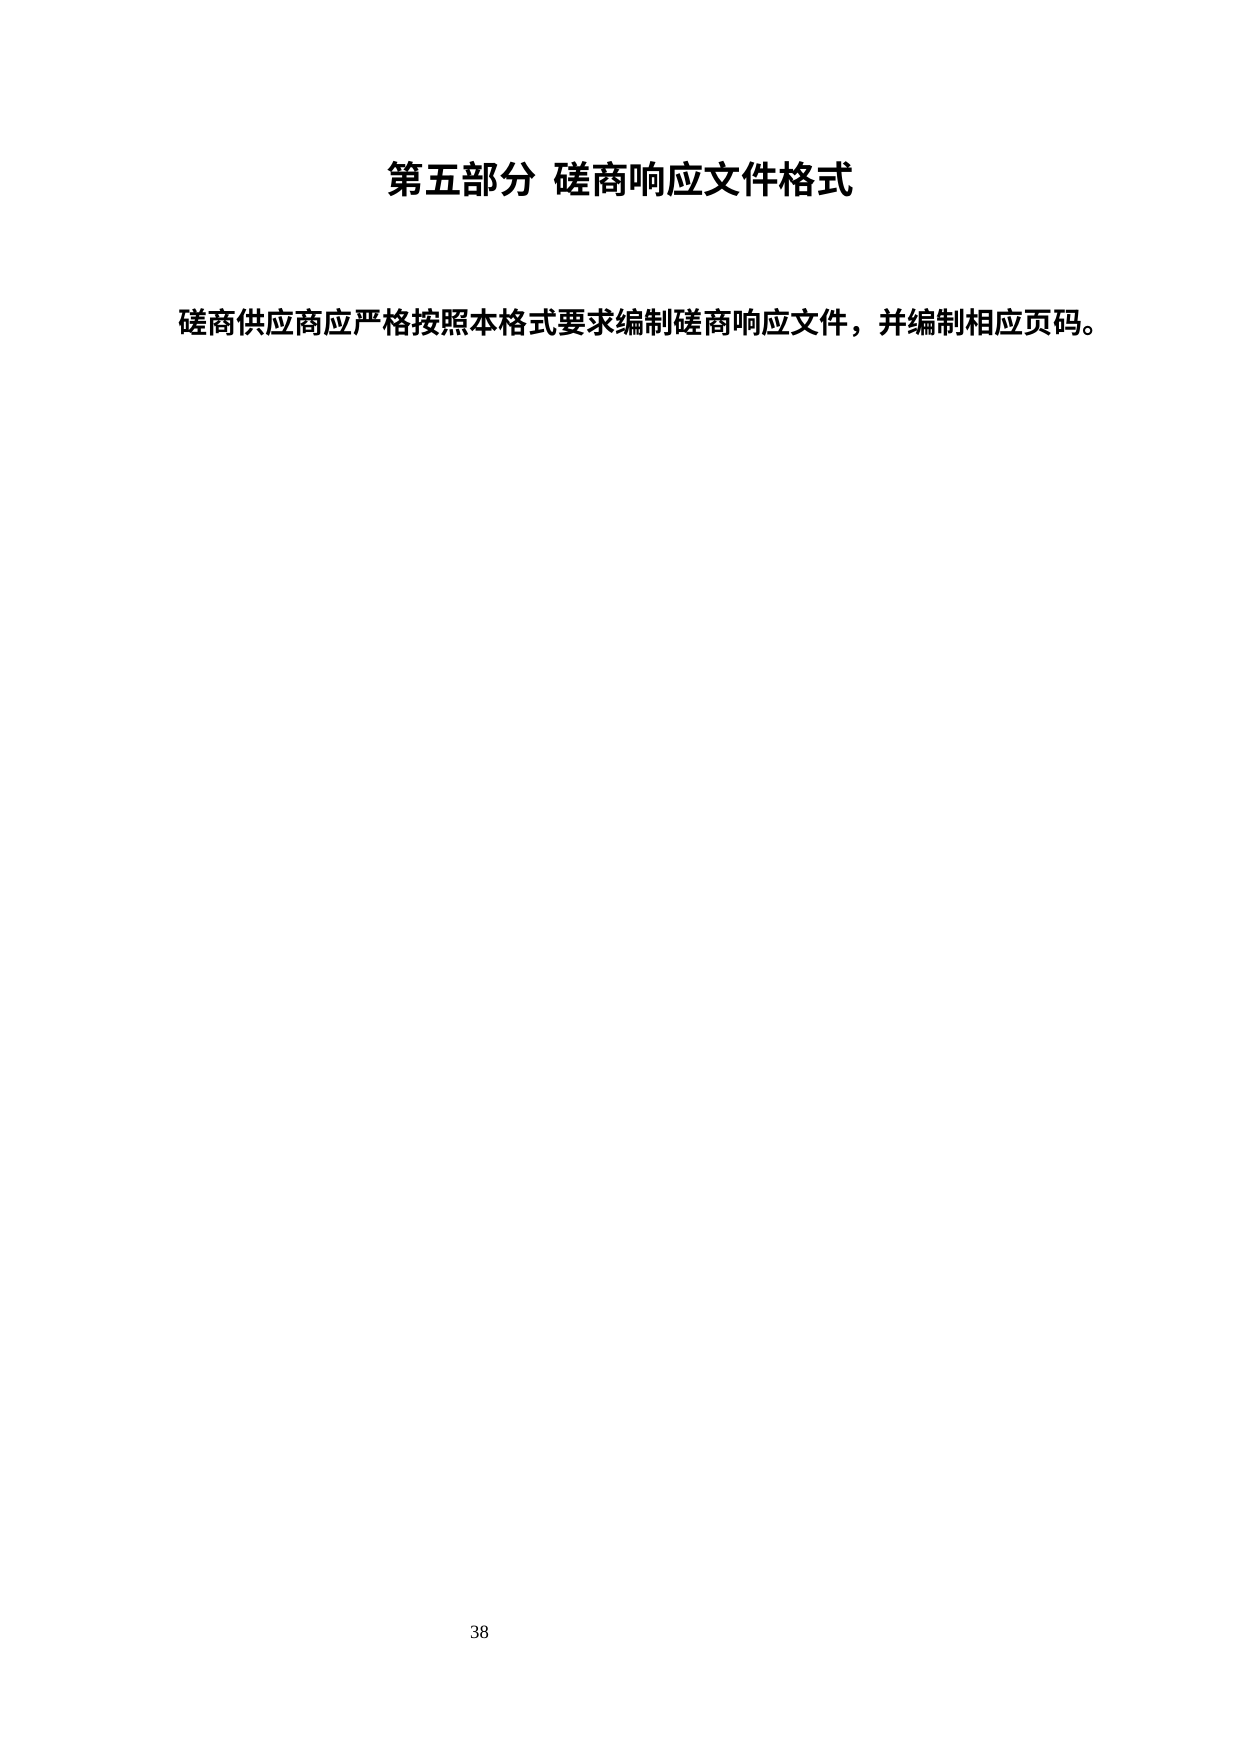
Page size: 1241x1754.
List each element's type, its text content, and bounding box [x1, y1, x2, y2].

subtitle 第五部分 磋商响应文件格式 [112, 150, 1128, 204]
text 磋商供应商应严格按照本格式要求编制磋商响应文件，并编制相应页码。 [112, 299, 1128, 342]
